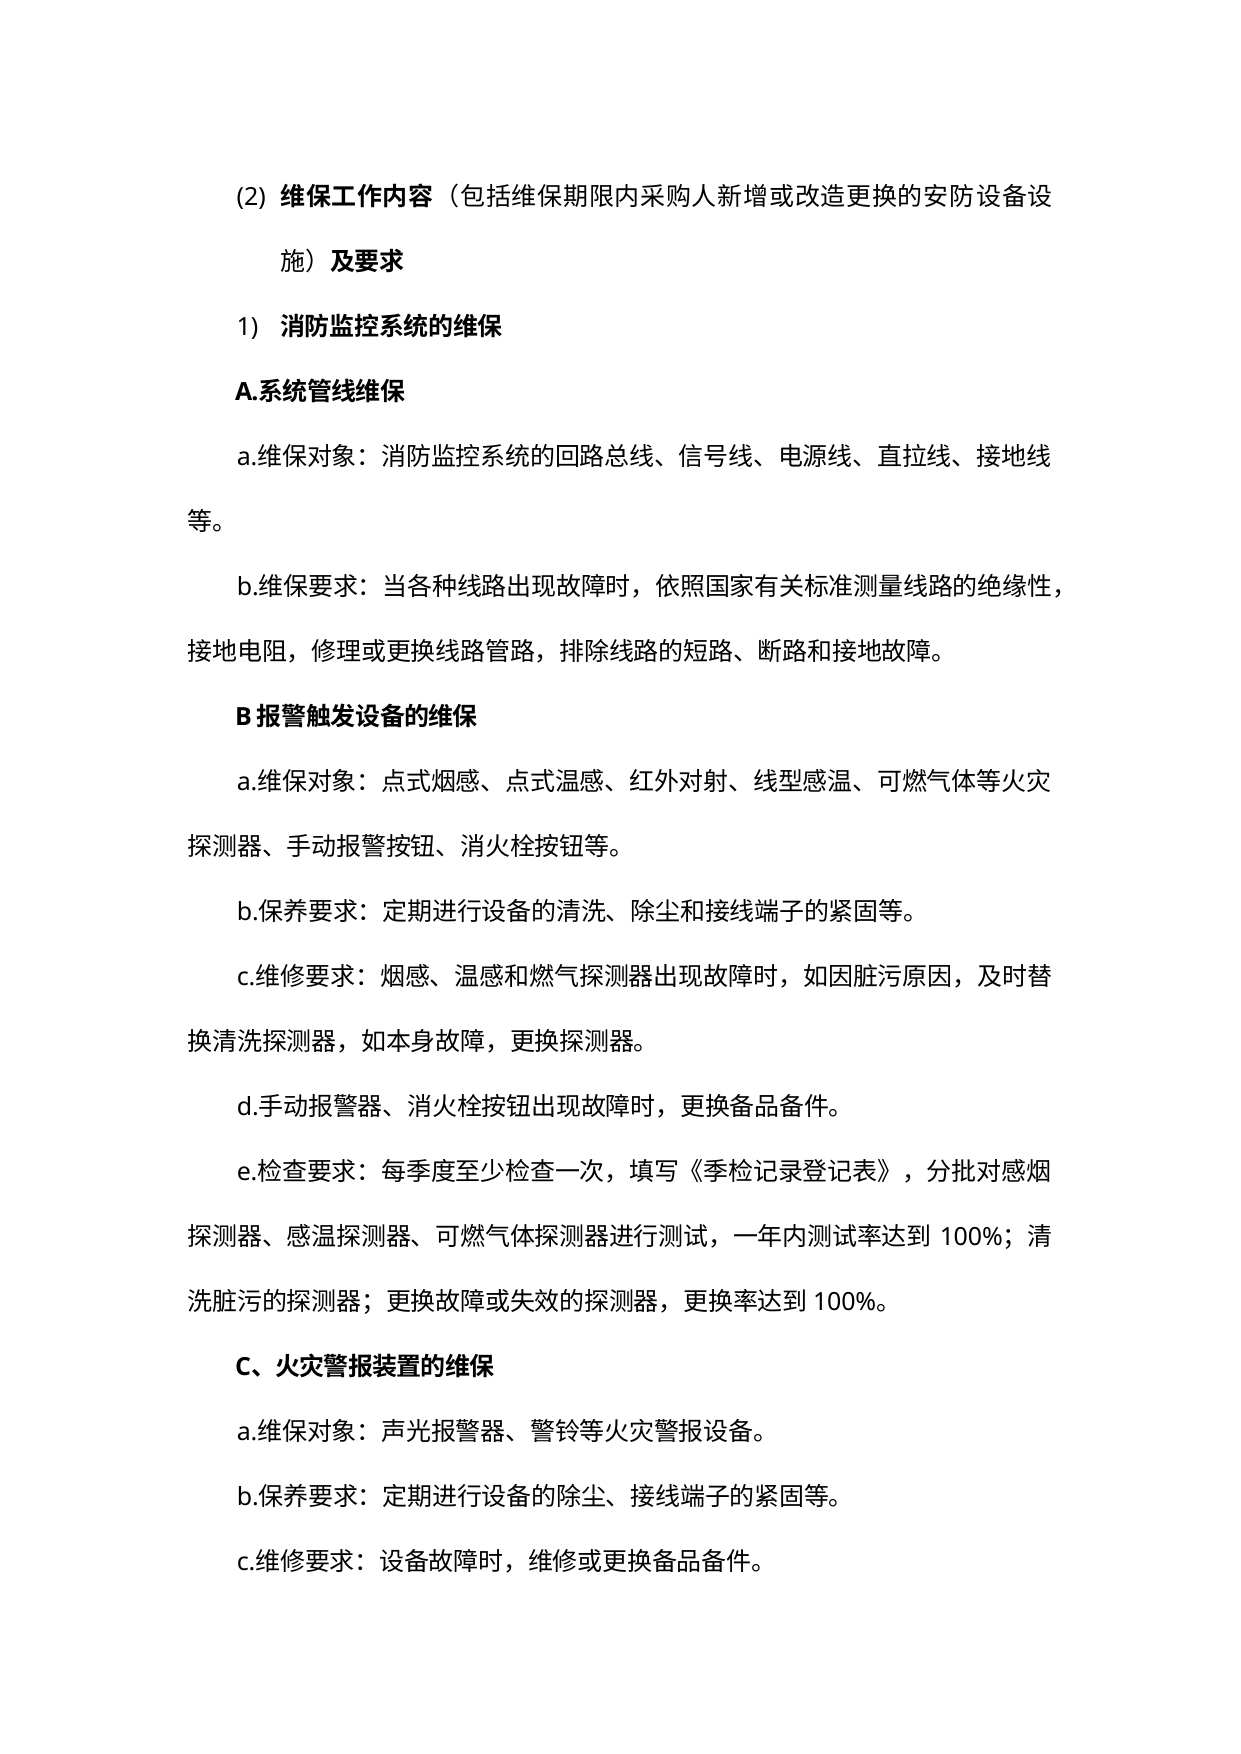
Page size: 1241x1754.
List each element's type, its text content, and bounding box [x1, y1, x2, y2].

text a.维保对象：点式烟感、点式温感、红外对射、线型感温、可燃气体等火灾探测器、手动报警按钮、消火栓按钮等。 [187, 747, 1053, 877]
text a.维保对象：消防监控系统的回路总线、信号线、电源线、直拉线、接地线等。 [187, 422, 1053, 552]
text c.维修要求：烟感、温感和燃气探测器出现故障时，如因脏污原因，及时替换清洗探测器，如本身故障，更换探测器。 [187, 942, 1053, 1072]
text e.检查要求：每季度至少检查一次，填写《季检记录登记表》，分批对感烟探测器、感温探测器、可燃气体探测器进行测试，一年内测试率达到 100%；清洗脏污的探测器；更换故障或失效的探测器，更换率达到 100%。 [187, 1137, 1053, 1332]
text b.维保要求：当各种线路出现故障时，依照国家有关标准测量线路的绝缘性，接地电阻，修理或更换线路管路，排除线路的短路、断路和接地故障。 [187, 552, 1053, 682]
text C、火灾警报装置的维保 [187, 1332, 1053, 1397]
list 消防监控系统的维保 [236, 292, 1053, 357]
text a.维保对象：声光报警器、警铃等火灾警报设备。 [187, 1397, 1053, 1462]
text b.保养要求：定期进行设备的清洗、除尘和接线端子的紧固等。 [187, 877, 1053, 942]
text b.保养要求：定期进行设备的除尘、接线端子的紧固等。 [187, 1462, 1053, 1527]
text d.手动报警器、消火栓按钮出现故障时，更换备品备件。 [187, 1072, 1053, 1137]
text c.维修要求：设备故障时，维修或更换备品备件。 [187, 1527, 1053, 1592]
text A.系统管线维保 [187, 357, 1053, 422]
text B报警触发设备的维保 [187, 682, 1053, 747]
list 维保工作内容（包括维保期限内采购人新增或改造更换的安防设备设施）及要求 [236, 162, 1053, 292]
